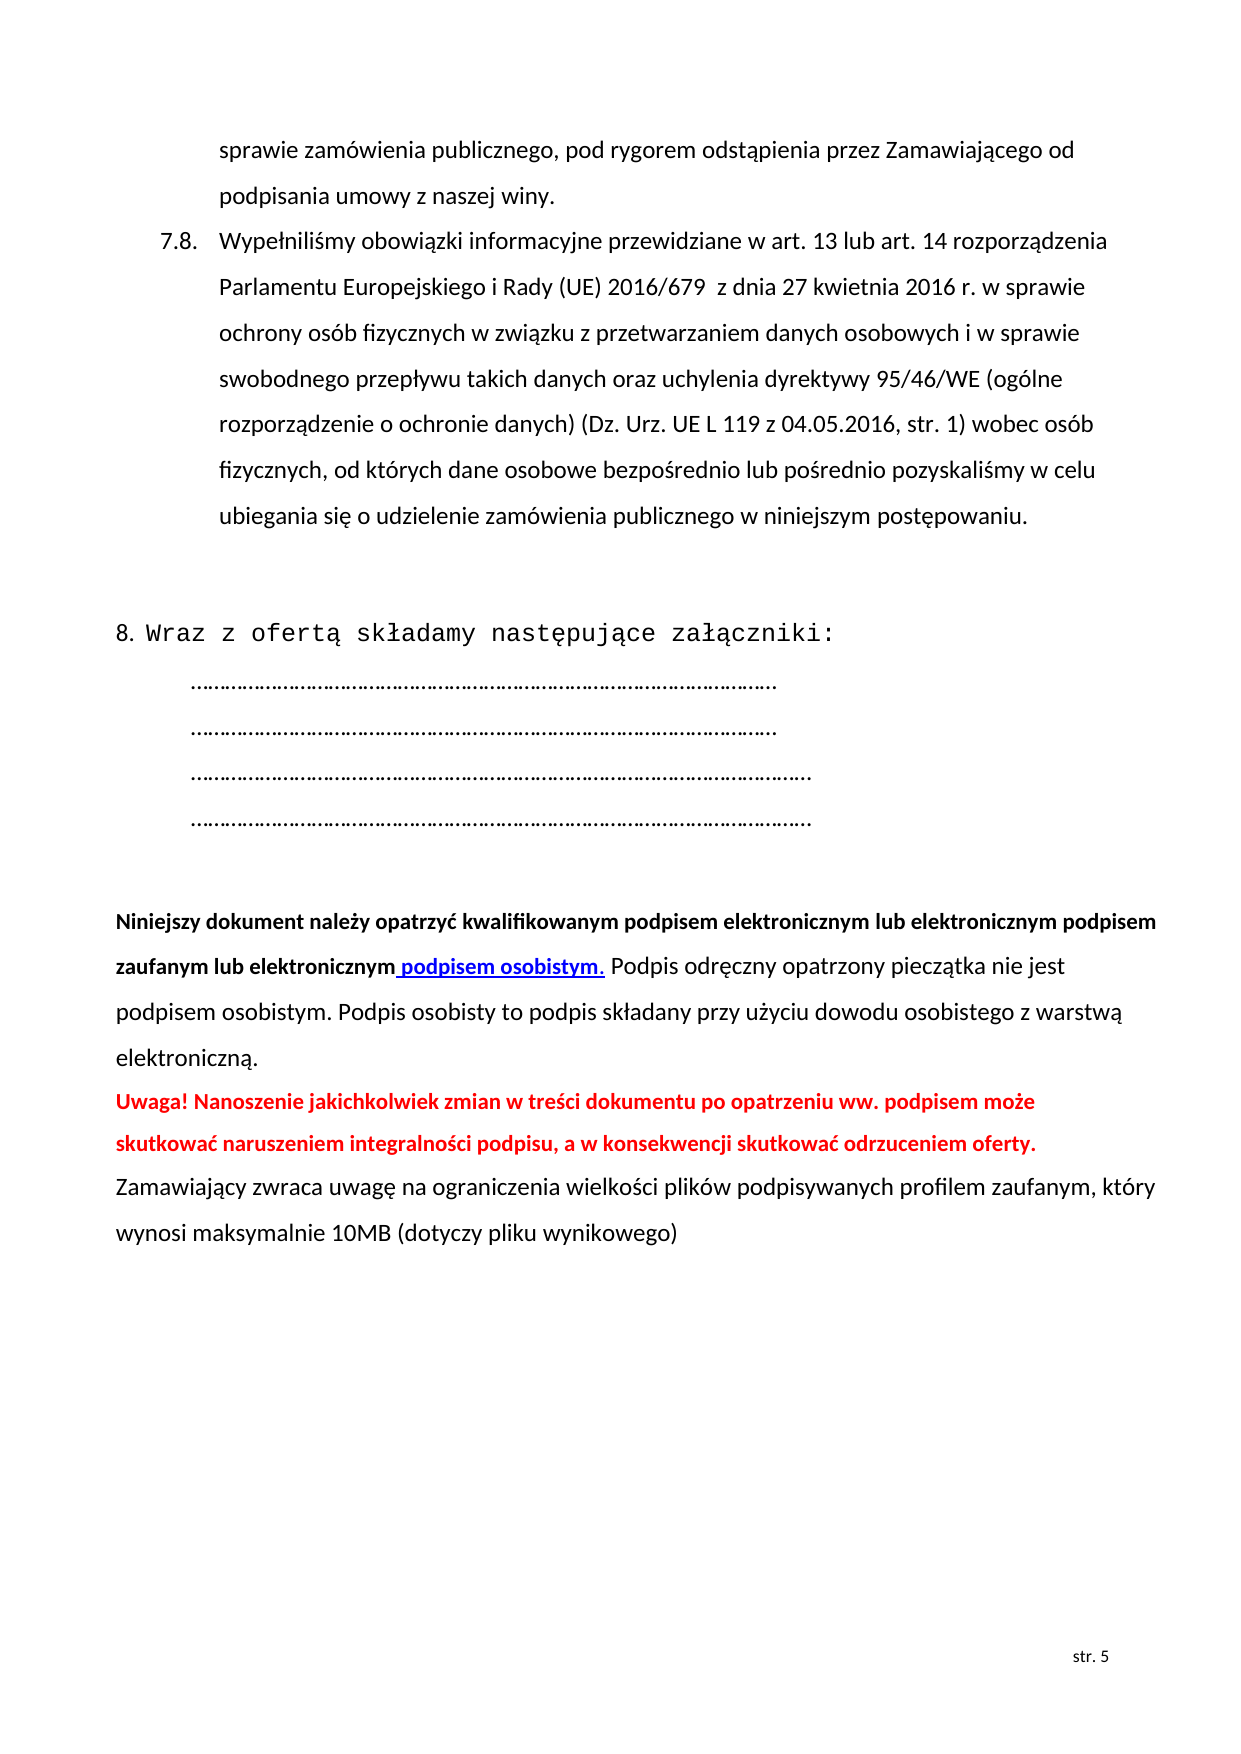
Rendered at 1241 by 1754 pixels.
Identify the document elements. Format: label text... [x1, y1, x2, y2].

list ……………………………………………………………………………………………… [191, 802, 1167, 833]
list ………………………………………………………………………………………… [191, 711, 1167, 741]
text Zamawiający zwraca uwagę na ograniczenia wielkości plików podpisywanych profilem zaufanym, który wynosi maksymalnie 10MB (dotyczy pliku wynikowego) [116, 1171, 1167, 1248]
list ……………………………………………………………………………………………… [191, 756, 1167, 787]
list Wypełniliśmy obowiązki informacyjne przewidziane w art. 13 lub art. 14 rozporządzenia Parlamentu Europejskiego i Rady (UE) 2016/679 z dnia 27 kwietnia 2016 r. w sprawie ochrony osób fizycznych w związku z przetwarzaniem danych osobowych i w sprawie swobodnego przepływu takich danych oraz uchylenia dyrektywy 95/46/WE (ogólne rozporządzenie o ochronie danych) (Dz. Urz. UE L 119 z 04.05.2016, str. 1) wobec osób fizycznych, od których dane osobowe bezpośrednio lub pośrednio pozyskaliśmy w celu ubiegania się o udzielenie zamówienia publicznego w niniejszym postępowaniu. [160, 226, 1167, 530]
text Niniejszy dokument należy opatrzyć kwalifikowanym podpisem elektronicznym lub elektronicznym podpisem zaufanym lub elektronicznym podpisem osobistym. Podpis odręczny opatrzony pieczątka nie jest podpisem osobistym. Podpis osobisty to podpis składany przy użyciu dowodu osobistego z warstwą elektroniczną. [116, 907, 1167, 1072]
text skutkować naruszeniem integralności podpisu, a w konsekwencji skutkować odrzuceniem oferty. [116, 1129, 1167, 1157]
list ………………………………………………………………………………………… [191, 665, 1167, 695]
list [160, 134, 1167, 210]
list Wraz z ofertą składamy następujące załączniki: [116, 617, 1167, 649]
text Uwaga! Nanoszenie jakichkolwiek zmian w treści dokumentu po opatrzeniu ww. podpisem może [116, 1087, 1167, 1115]
